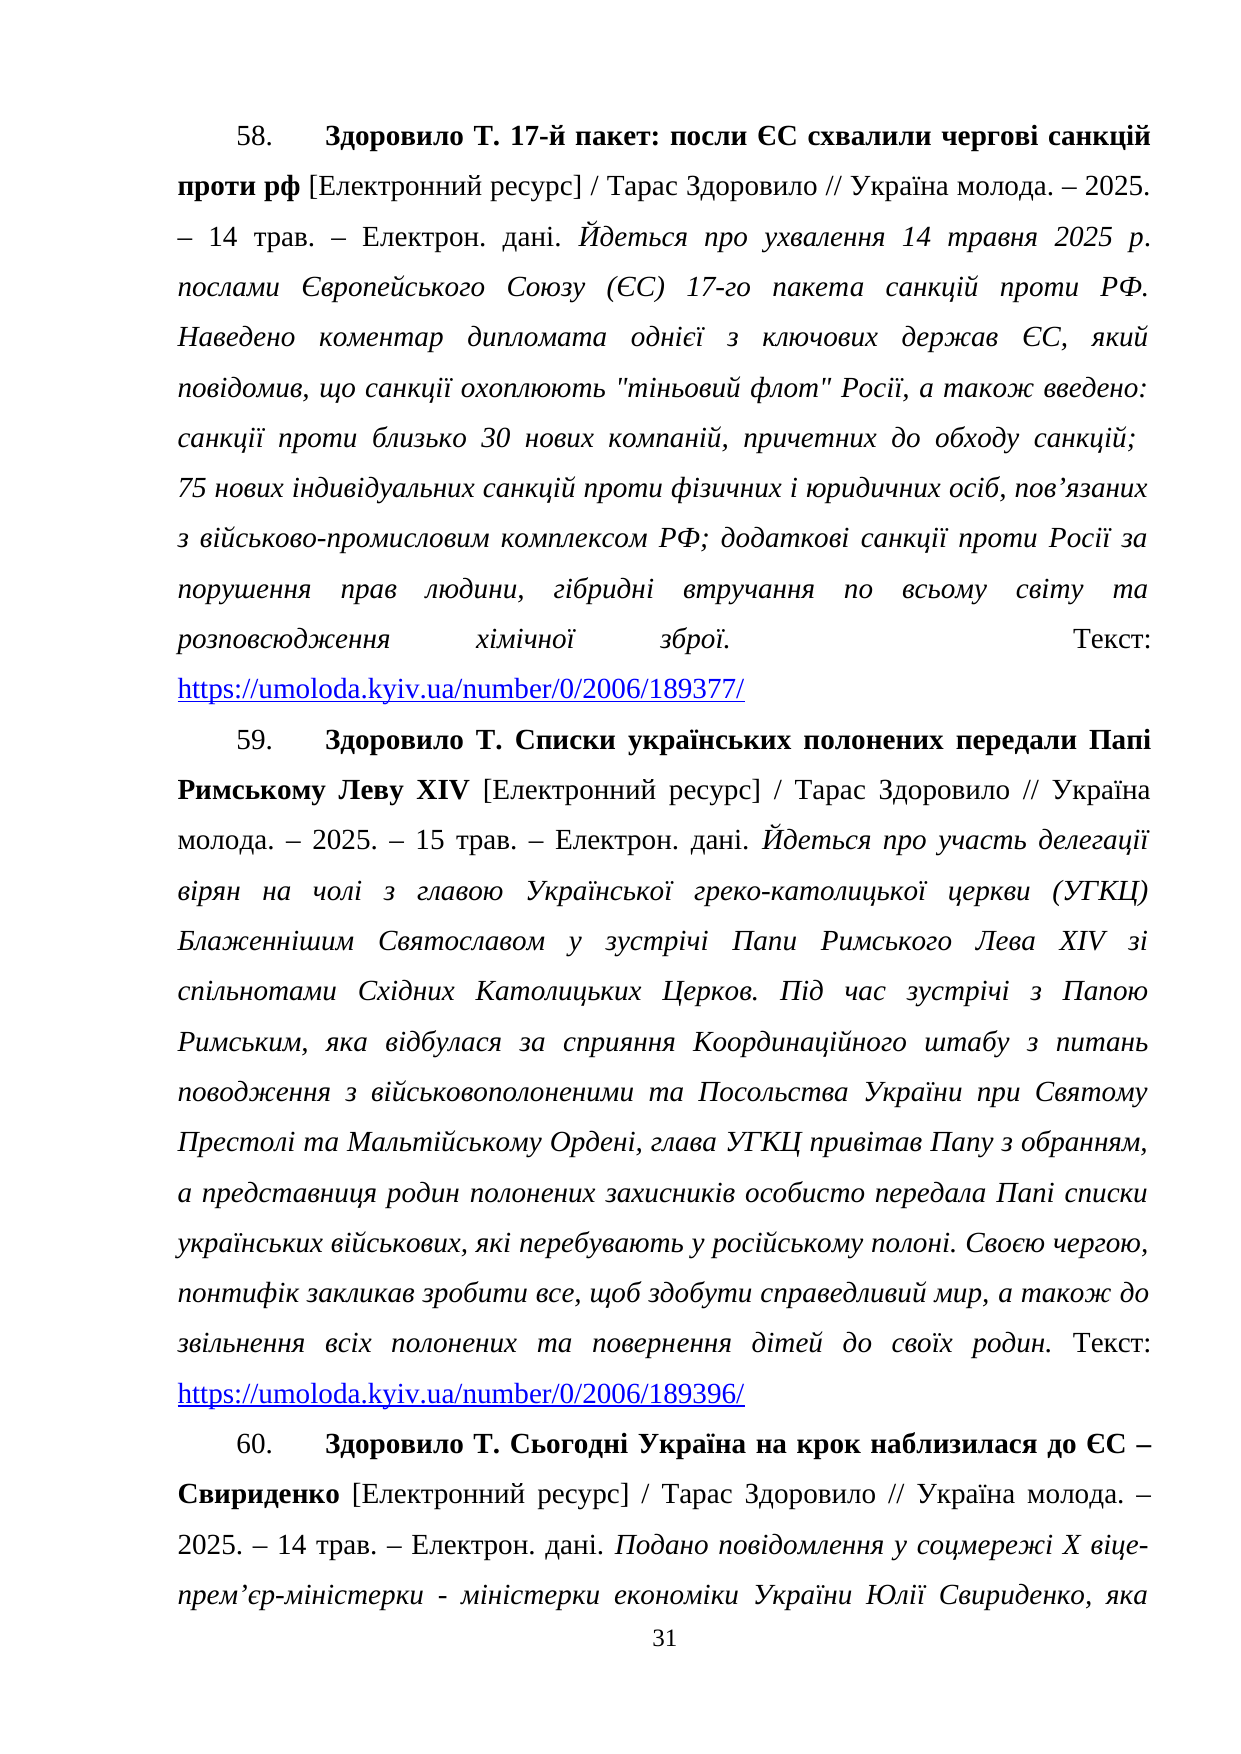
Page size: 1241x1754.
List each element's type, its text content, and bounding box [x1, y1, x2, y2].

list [177, 1426, 1152, 1611]
list Здоровило Т. 17-й пакет: посли ЄС схвалили чергові санкцій проти рф [Електронний ресурс] / Тарас Здоровило // Україна молода. – 2025. – 14 трав. – Електрон. дані. Йдеться про ухвалення 14 травня 2025 р. послами Європейського Союзу (ЄС) 17-го пакета санкцій проти РФ. Наведено коментар дипломата однієї з ключових держав ЄС, який повідомив, що санкції охоплюють "тіньовий флот" Росії, а також введено: санкції проти близько 30 нових компаній, причетних до обходу санкцій; 75 нових індивідуальних санкцій проти фізичних і юридичних осіб, пов’язаних з військово-промисловим комплексом РФ; додаткові санкції проти Росії за порушення прав людини, гібридні втручання по всьому світу та розповсюдження хімічної зброї. Текст: https://umoloda.kyiv.ua/number/0/2006/189377/ [177, 118, 1152, 705]
list Здоровило Т. Списки українських полонених передали Папі Римському Леву XIV [Електронний ресурс] / Тарас Здоровило // Україна молода. – 2025. – 15 трав. – Електрон. дані. Йдеться про участь делегації вірян на чолі з главою Української греко-католицької церкви (УГКЦ) Блаженнішим Святославом у зустрічі Папи Римського Лева XIV зі спільнотами Східних Католицьких Церков. Під час зустрічі з Папою Римським, яка відбулася за сприяння Координаційного штабу з питань поводження з військовополоненими та Посольства України при Святому Престолі та Мальтійському Ордені, глава УГКЦ привітав Папу з обранням, а представниця родин полонених захисників особисто передала Папі списки українських військових, які перебувають у російському полоні. Своєю чергою, понтифік закликав зробити все, щоб здобути справедливий мир, а також до звільнення всіх полонених та повернення дітей до своїх родин. Текст: https://umoloda.kyiv.ua/number/0/2006/189396/ [177, 722, 1152, 1409]
